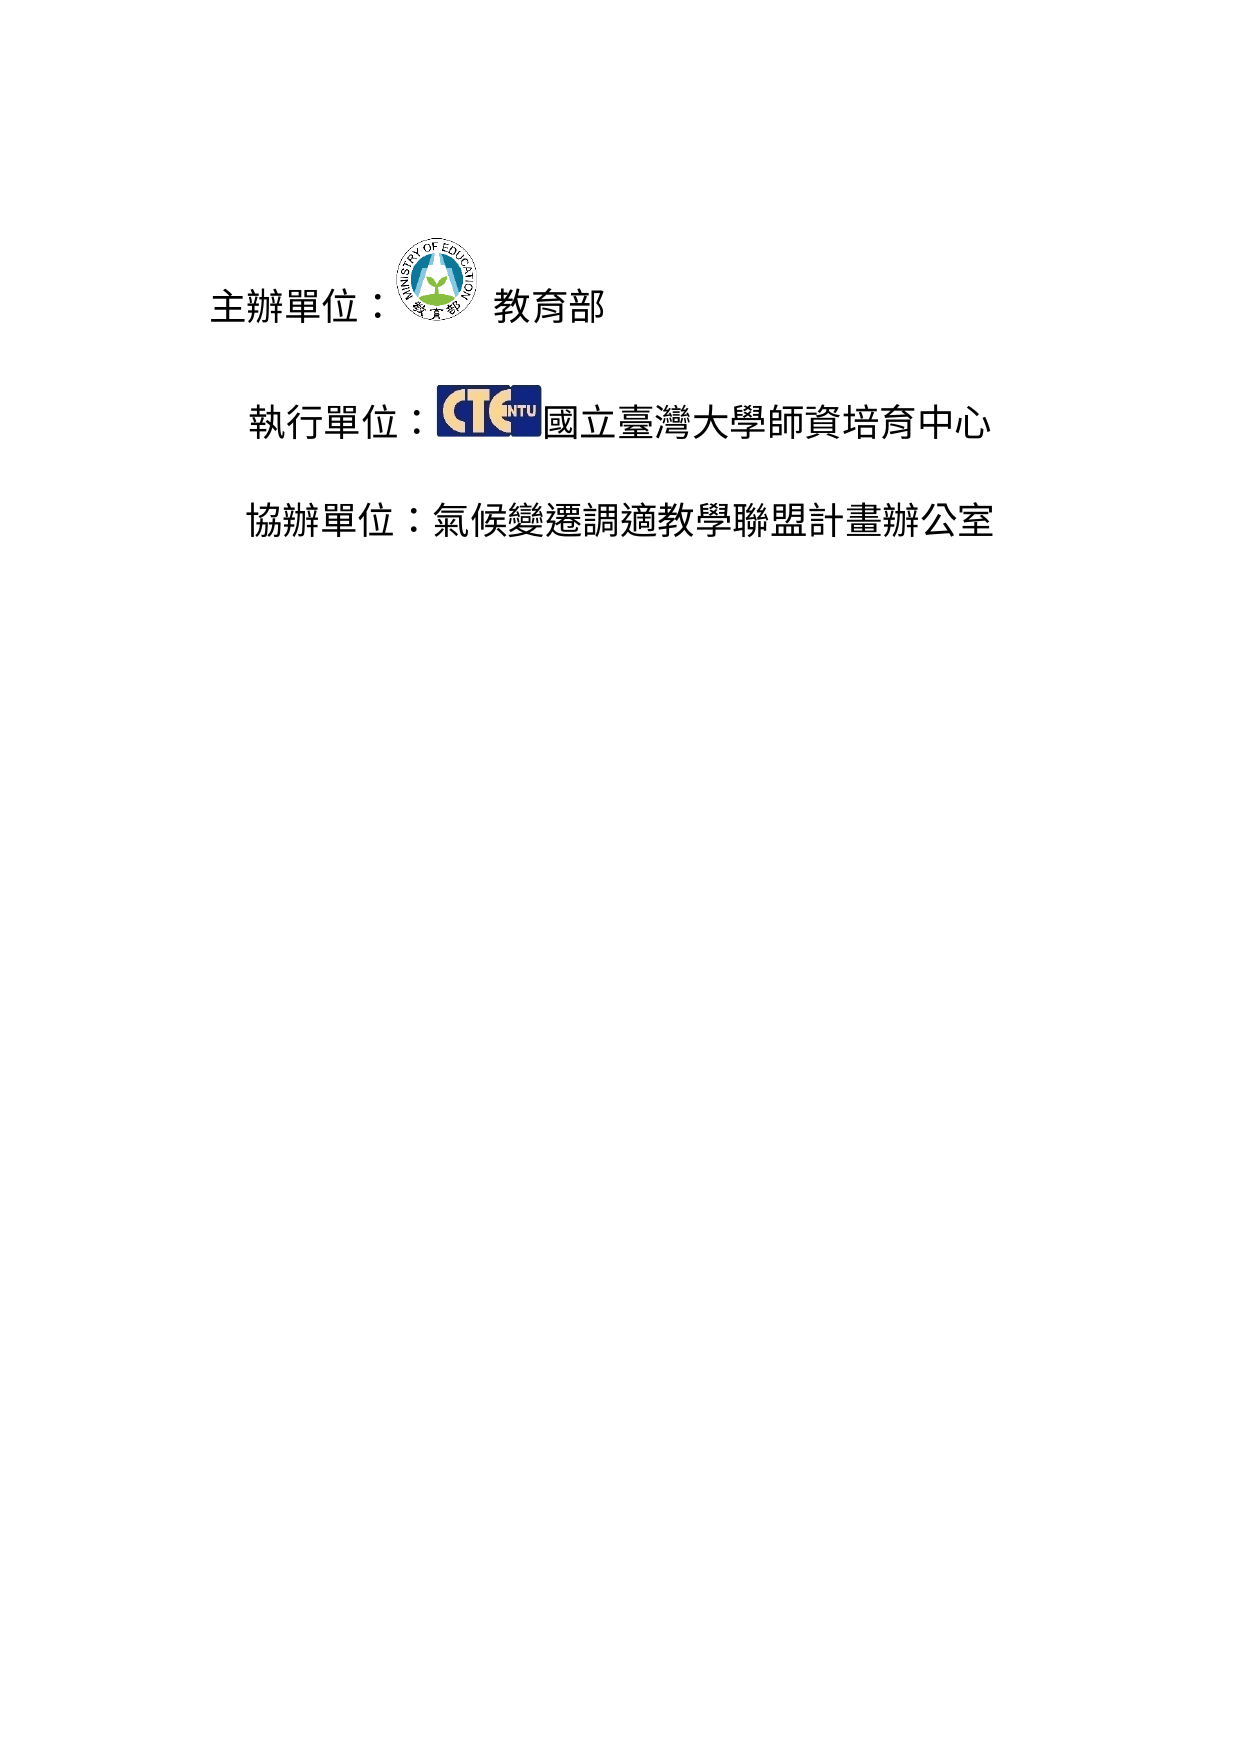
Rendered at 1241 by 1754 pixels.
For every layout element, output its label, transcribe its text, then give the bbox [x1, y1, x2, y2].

text 執行單位：國立臺灣大學師資培育中心 [187, 378, 1053, 453]
text 主辦單位： 教育部 [170, 239, 1053, 351]
text 協辦單位：氣候變遷調適教學聯盟計畫辦公室 [187, 481, 1053, 556]
picture [435, 385, 542, 437]
picture [396, 238, 477, 321]
